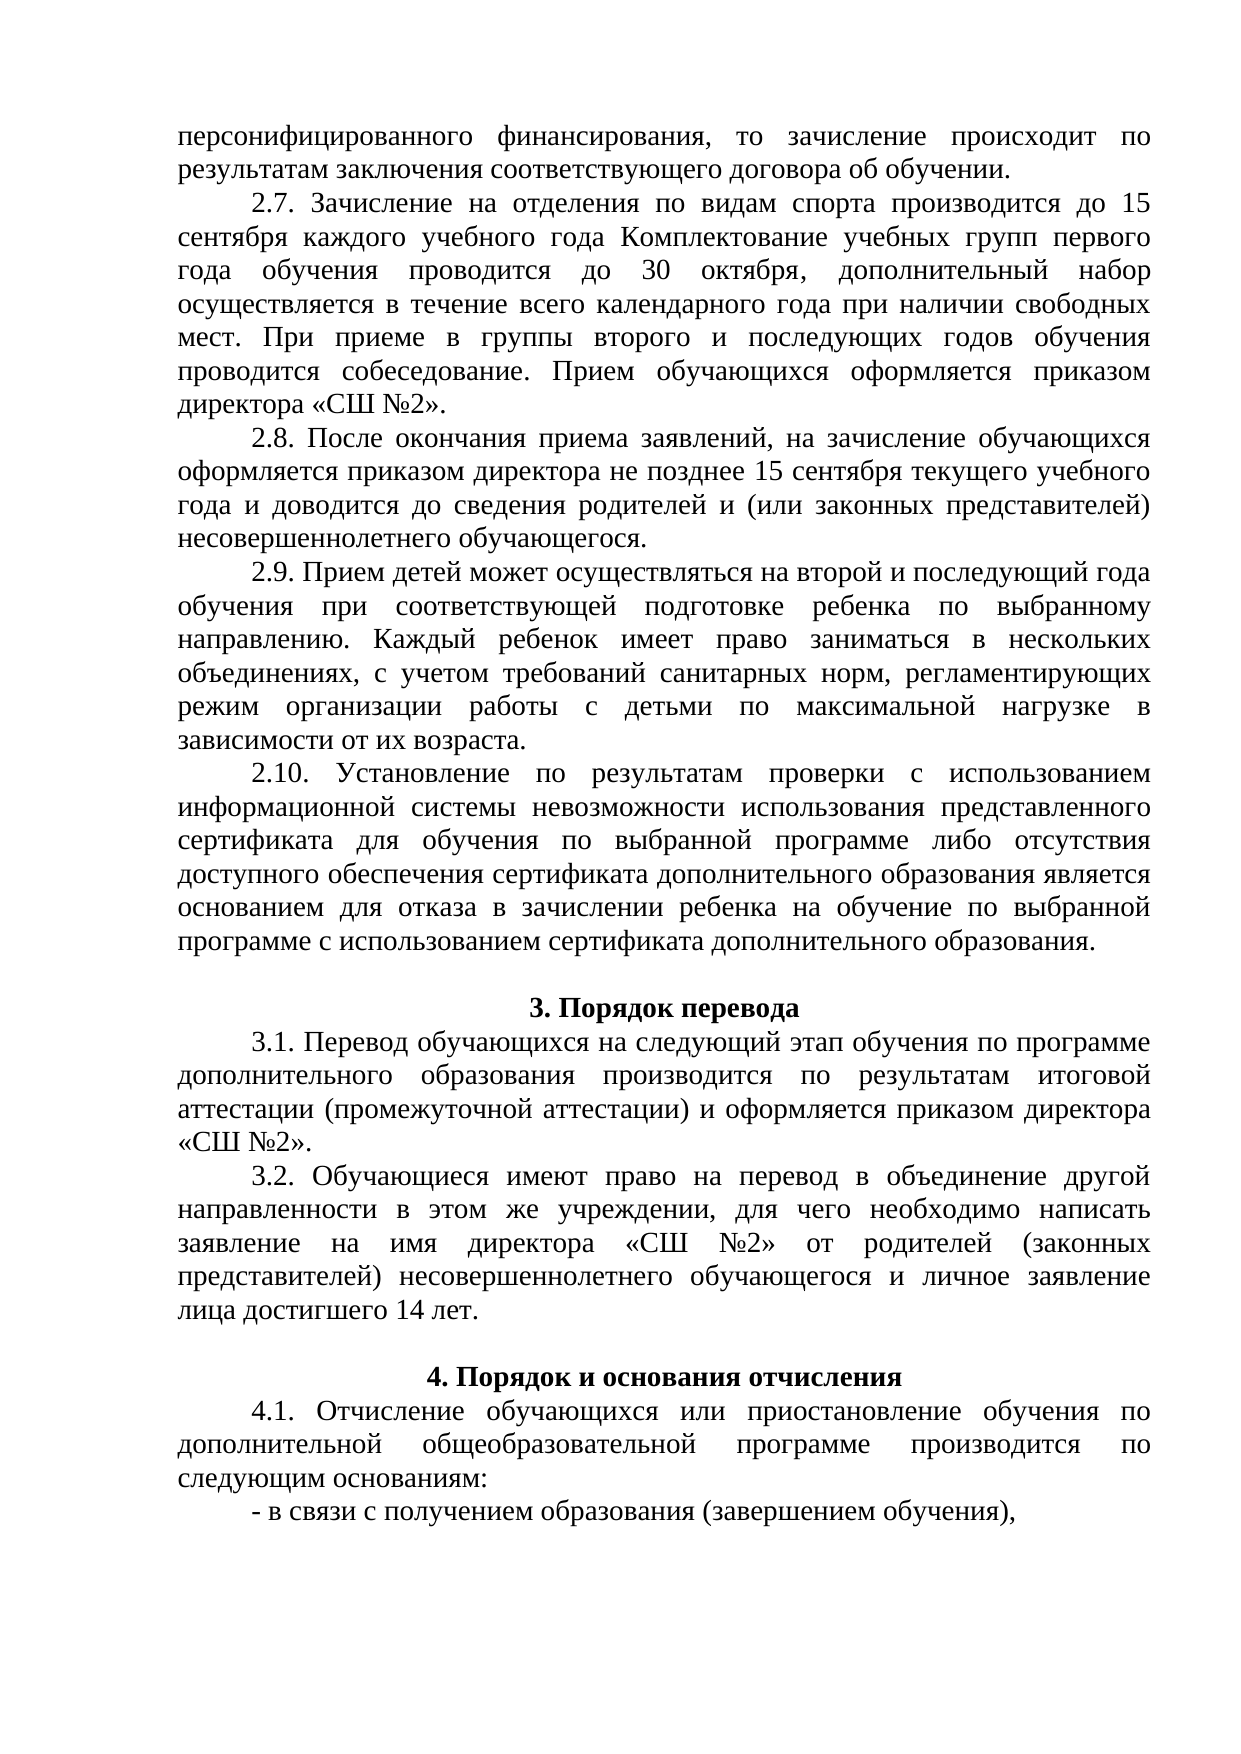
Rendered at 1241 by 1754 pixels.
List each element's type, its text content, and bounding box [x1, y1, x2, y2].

text 3. Порядок перевода [177, 990, 1152, 1024]
text - в связи с получением образования (завершением обучения), [177, 1493, 1152, 1527]
text 4.1. Отчисление обучающихся или приостановление обучения по дополнительной общеобразовательной программе производится по следующим основаниям: [177, 1393, 1152, 1493]
text персонифицированного финансирования, то зачисление происходит по результатам заключения соответствующего договора об обучении. [177, 118, 1152, 185]
text 3.2. Обучающиеся имеют право на перевод в объединение другой направленности в этом же учреждении, для чего необходимо написать заявление на имя директора «СШ №2» от родителей (законных представителей) несовершеннолетнего обучающегося и личное заявление лица достигшего 14 лет. [177, 1158, 1152, 1326]
text 3.1. Перевод обучающихся на следующий этап обучения по программе дополнительного образования производится по результатам итоговой аттестации (промежуточной аттестации) и оформляется приказом директора «СШ №2». [177, 1024, 1152, 1158]
text 2.9. Прием детей может осуществляться на второй и последующий года обучения при соответствующей подготовке ребенка по выбранному направлению. Каждый ребенок имеет право заниматься в нескольких объединениях, с учетом требований санитарных норм, регламентирующих режим организации работы с детьми по максимальной нагрузке в зависимости от их возраста. [177, 554, 1152, 755]
text 2.8. После окончания приема заявлений, на зачисление обучающихся оформляется приказом директора не позднее 15 сентября текущего учебного года и доводится до сведения родителей и (или законных представителей) несовершеннолетнего обучающегося. [177, 420, 1152, 554]
text 4. Порядок и основания отчисления [177, 1359, 1152, 1393]
text 2.7. Зачисление на отделения по видам спорта производится до 15 сентября каждого учебного года Комплектование учебных групп первого года обучения проводится до 30 октября‚ дополнительный набор осуществляется в течение всего календарного года при наличии свободных мест. При приеме в группы второго и последующих годов обучения проводится собеседование. Прием обучающихся оформляется приказом директора «СШ №2». [177, 185, 1152, 420]
text 2.10. Установление по результатам проверки с использованием информационной системы невозможности использования представленного сертификата для обучения по выбранной программе либо отсутствия доступного обеспечения сертификата дополнительного образования является основанием для отказа в зачислении ребенка на обучение по выбранной программе с использованием сертификата дополнительного образования. [177, 755, 1152, 957]
